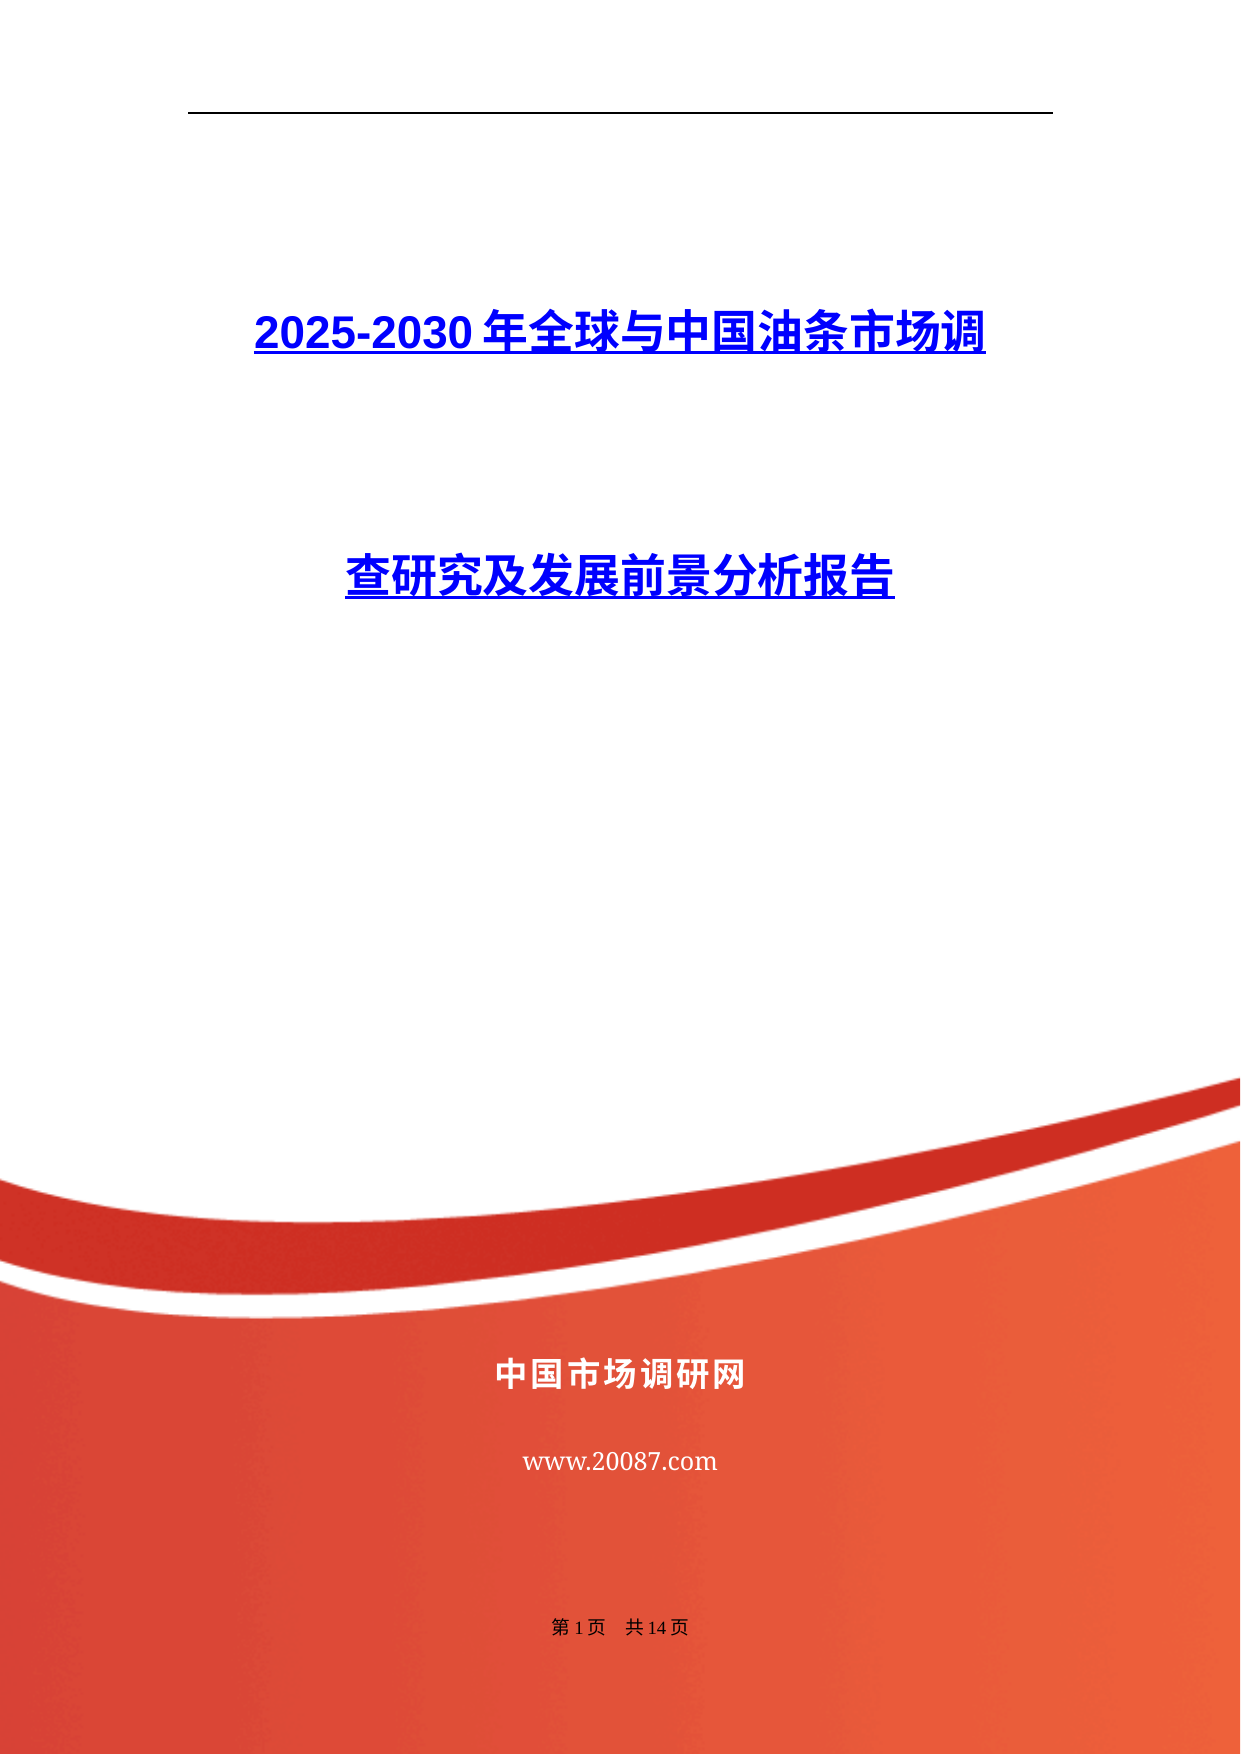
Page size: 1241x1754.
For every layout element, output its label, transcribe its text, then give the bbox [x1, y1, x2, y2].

table_header 2025-2030年全球与中国油条市场调查研究及发展前景分析报告 [188, 207, 1053, 773]
picture [0, 1006, 1241, 1754]
subtitle 中国市场调研网 [187, 1339, 1053, 1404]
text www.20087.com [187, 1428, 1053, 1493]
